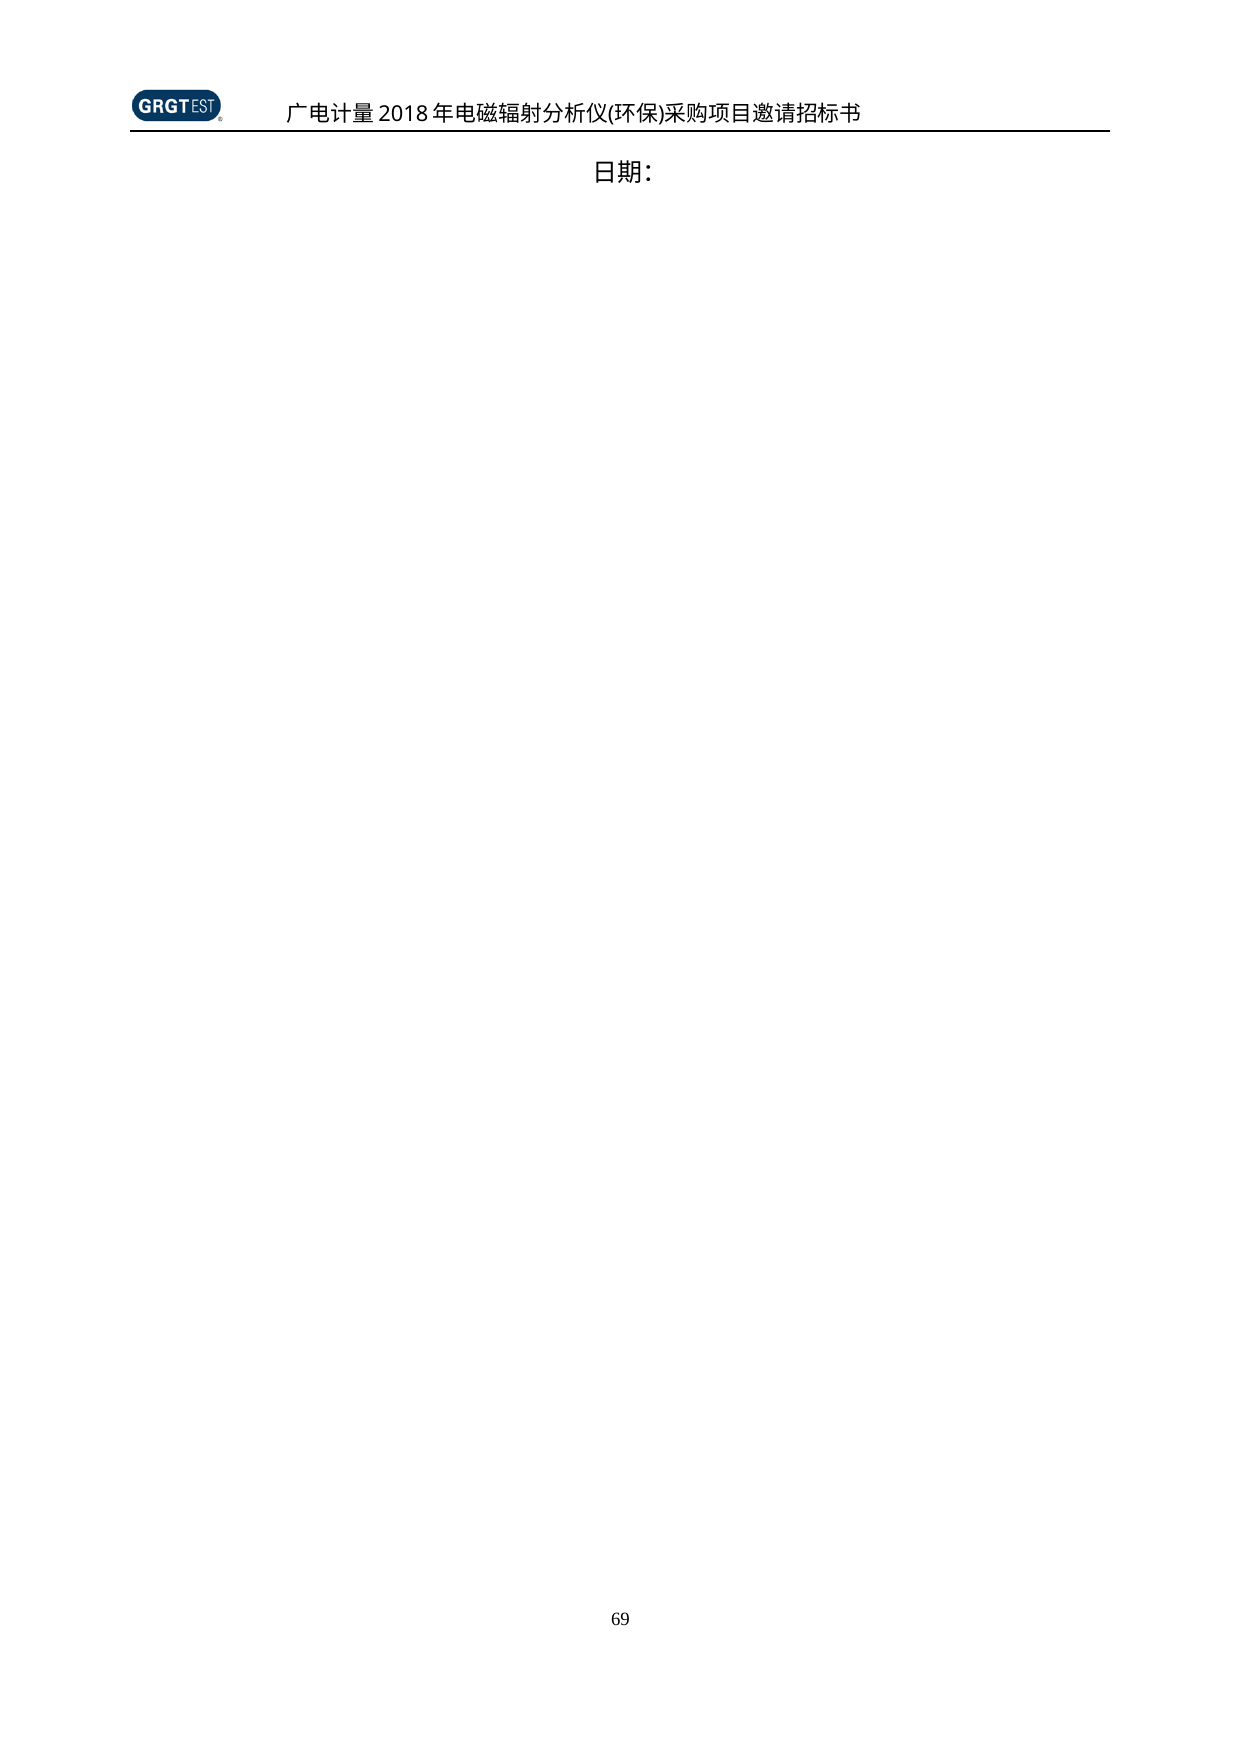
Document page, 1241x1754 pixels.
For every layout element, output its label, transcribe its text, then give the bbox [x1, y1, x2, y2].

picture [129, 88, 224, 122]
text 日期： [130, 138, 1110, 203]
